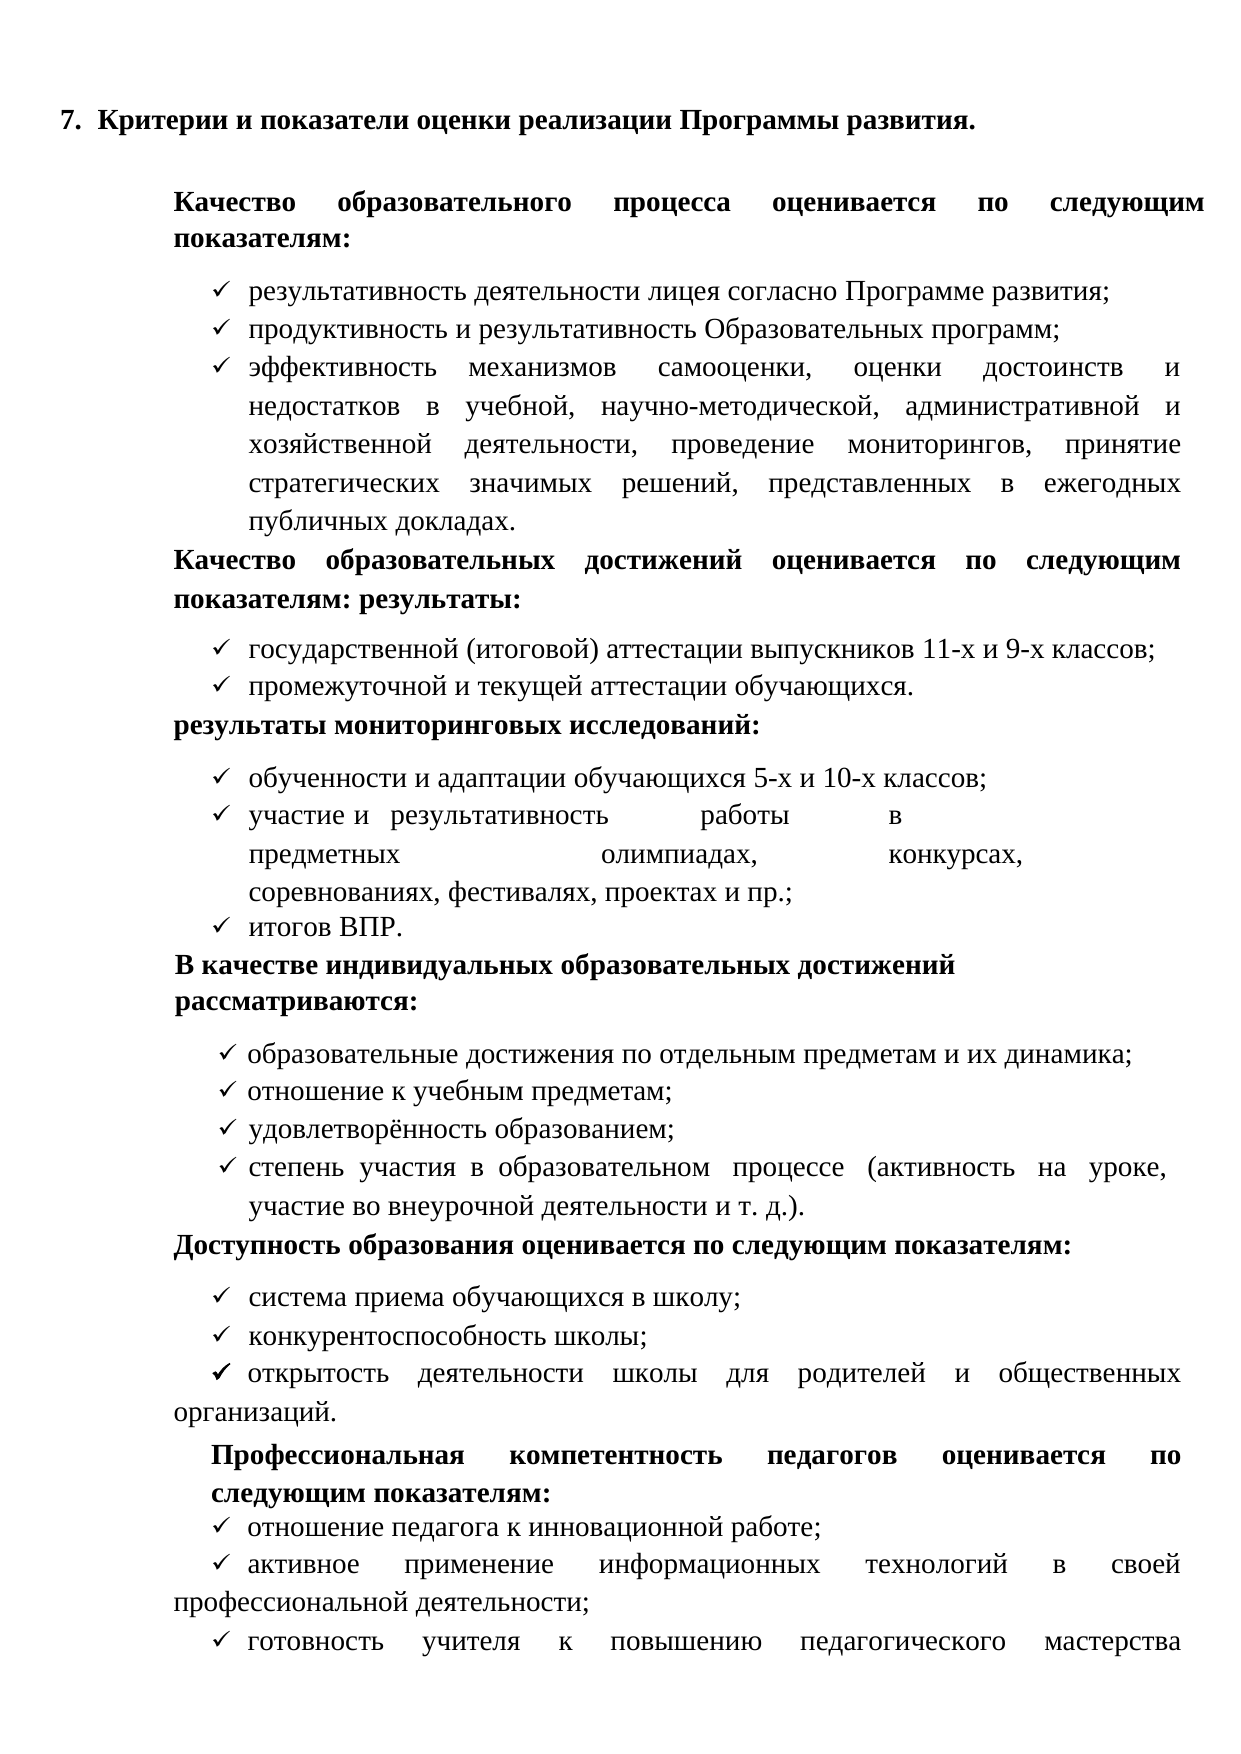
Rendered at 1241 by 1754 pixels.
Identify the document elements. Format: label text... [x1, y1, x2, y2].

list промежуточной и текущей аттестации обучающихся. [211, 668, 1205, 702]
list активное применение информационных технологий в своей профессиональной деятельности; [173, 1546, 1181, 1618]
list эффективность механизмов самооценки, оценки достоинств и недостатков в учебной, научно-методической, административной и хозяйственной деятельности, проведение мониторингов, принятие стратегических значимых решений, представленных в ежегодных публичных докладах. [211, 349, 1181, 537]
list Критерии и показатели оценки реализации Программы развития. [60, 102, 1205, 136]
list Профессиональная компетентность педагогов оценивается по следующим показателям: [211, 1437, 1181, 1509]
list продуктивность и результативность Образовательных программ; [211, 311, 1205, 345]
list участие и результативность работы в предметных олимпиадах, конкурсах, соревнованиях, фестивалях, проектах и пр.; [211, 797, 1181, 908]
list образовательные достижения по отдельным предметам и их динамика; [217, 1036, 1205, 1069]
text результаты мониторинговых исследований: [173, 707, 1205, 740]
list степень участия в образовательном процессе (активность на уроке, участие во внеурочной деятельности и т. д.). [217, 1149, 1180, 1221]
text Качество образовательных достижений оценивается по следующим показателям: результаты: [173, 542, 1181, 614]
list итогов ВПР. [211, 913, 1205, 942]
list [173, 1623, 1181, 1657]
list отношение педагога к инновационной работе; [211, 1514, 1205, 1542]
list удовлетворённость образованием; [217, 1111, 1205, 1145]
list отношение к учебным предметам; [217, 1073, 1205, 1107]
text Качество образовательного процесса оценивается по следующим показателям: [173, 184, 1205, 254]
text В качестве индивидуальных образовательных достижений рассматриваются: [174, 947, 1205, 1016]
list обученности и адаптации обучающихся 5-х и 10-х классов; [211, 760, 1205, 793]
list конкурентоспособность школы; [211, 1318, 1205, 1351]
list система приема обучающихся в школу; [211, 1279, 1205, 1313]
list открытость деятельности школы для родителей и общественных организаций. [173, 1355, 1181, 1427]
list государственной (итоговой) аттестации выпускников 11-х и 9-х классов; [211, 636, 1205, 664]
text Доступность образования оценивается по следующим показателям: [173, 1227, 1205, 1260]
list результативность деятельности лицея согласно Программе развития; [211, 273, 1205, 307]
